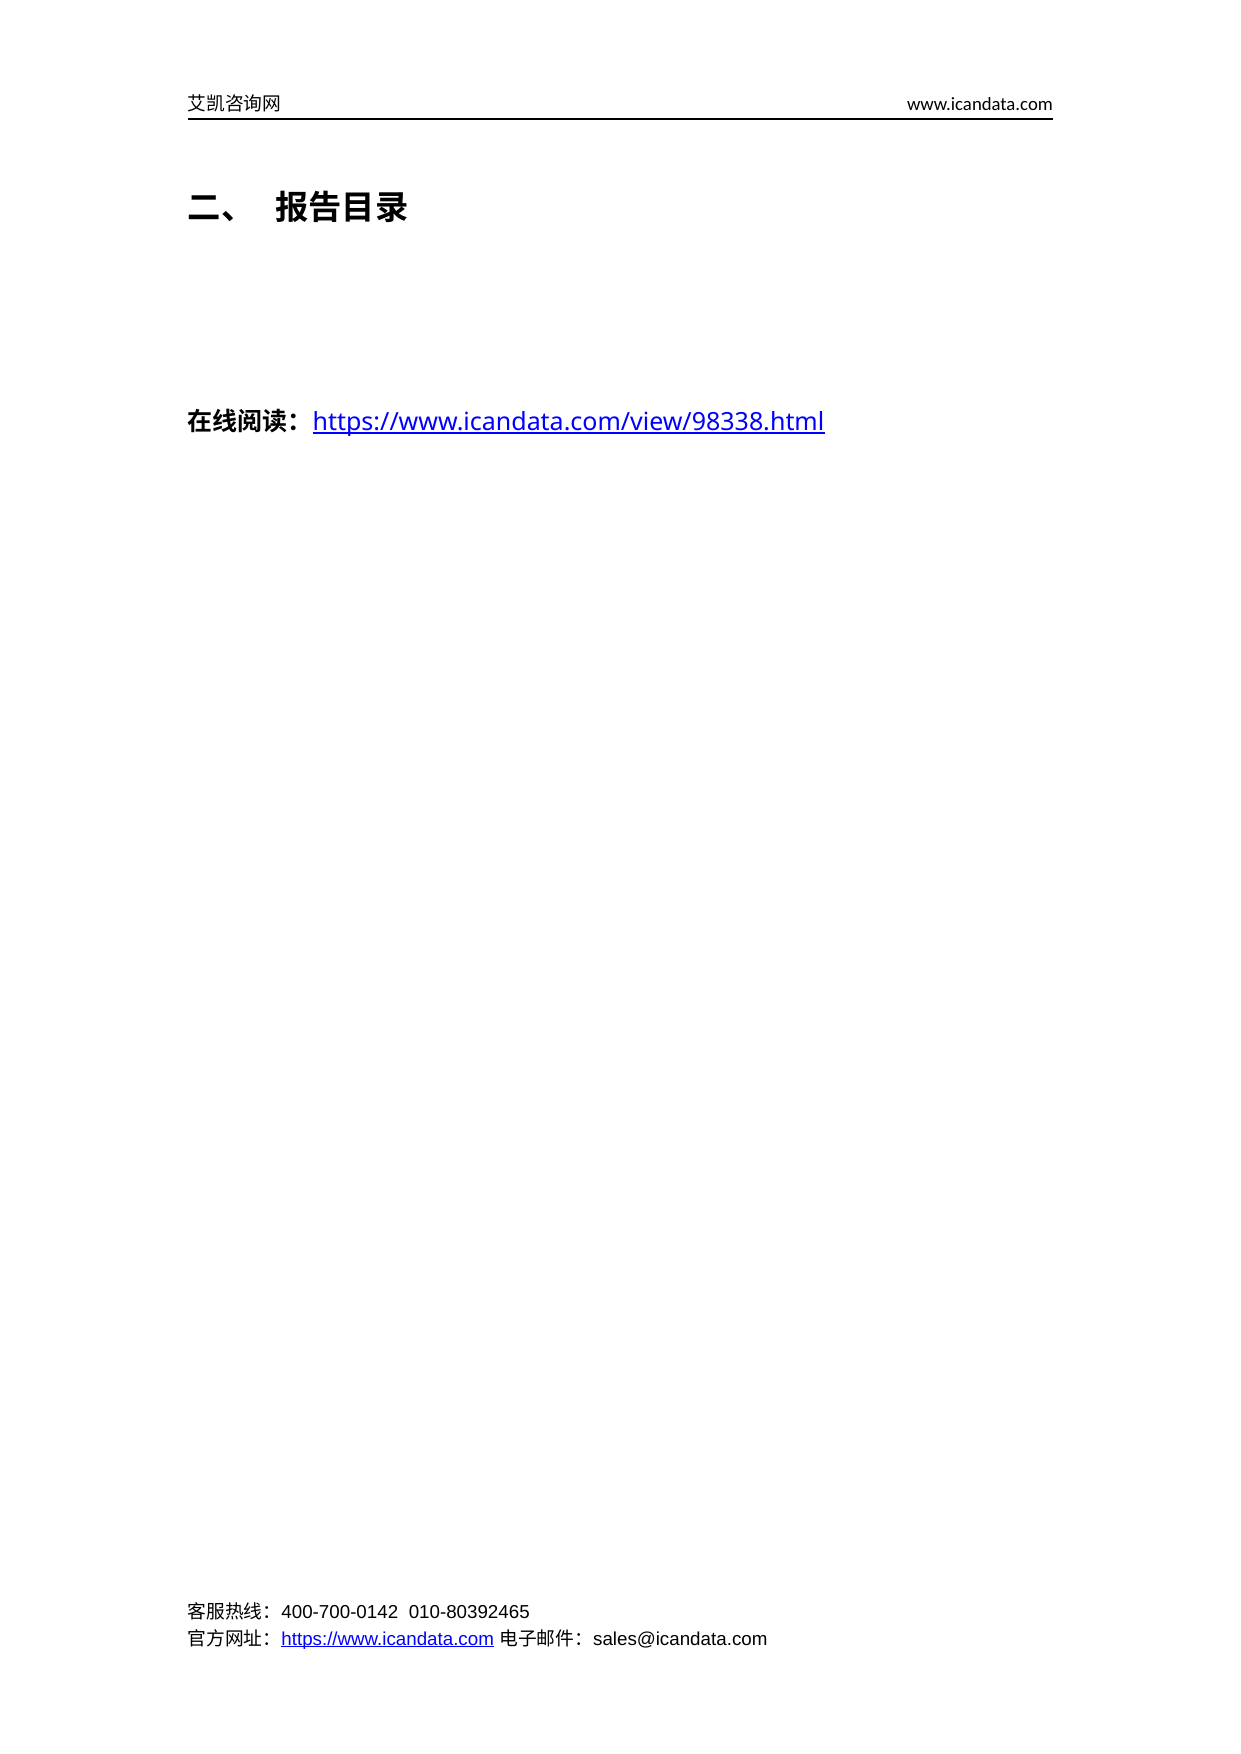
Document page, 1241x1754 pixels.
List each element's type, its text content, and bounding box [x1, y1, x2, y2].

text 在线阅读：https://www.icandata.com/view/98338.html [187, 387, 1053, 452]
subtitle 报告目录 [187, 172, 1053, 237]
